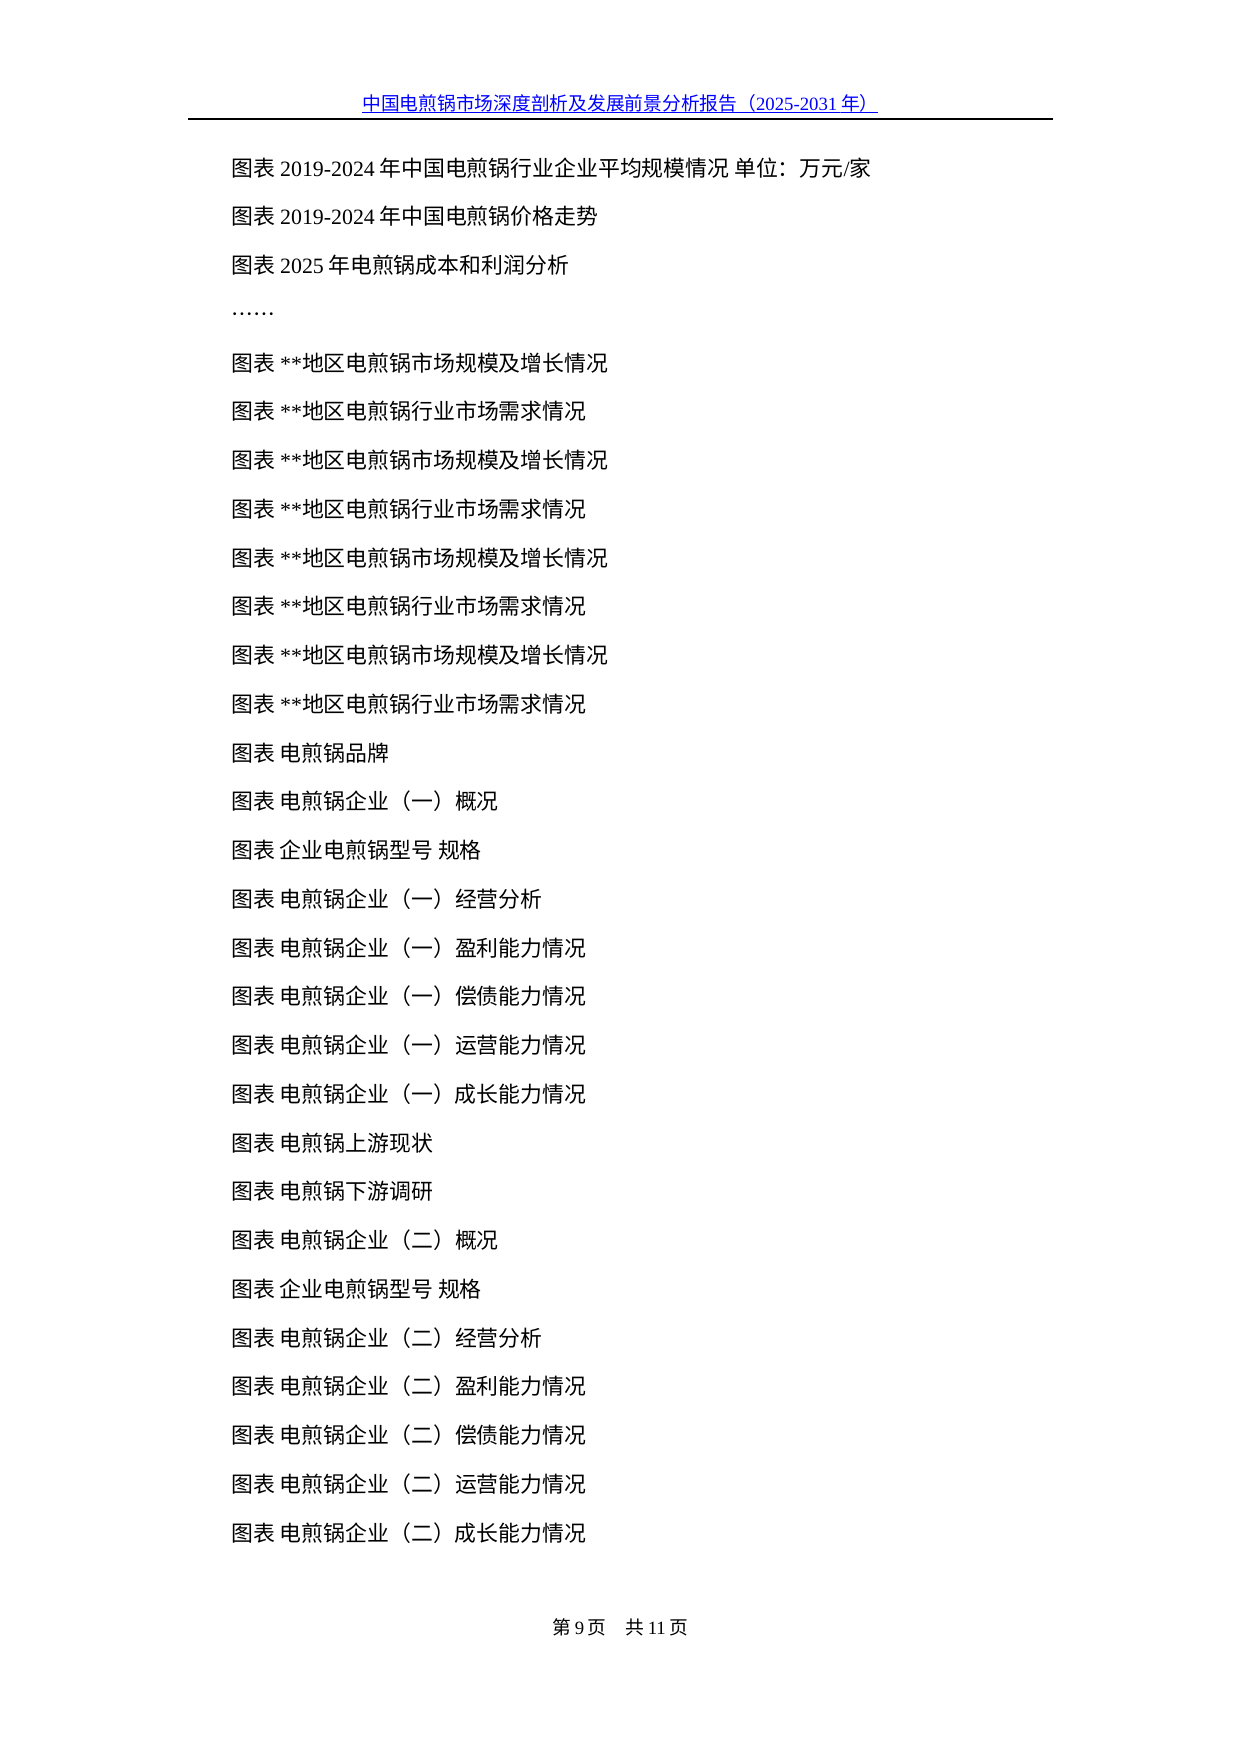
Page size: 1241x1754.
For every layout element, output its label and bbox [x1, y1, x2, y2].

text [187, 150, 1053, 1548]
